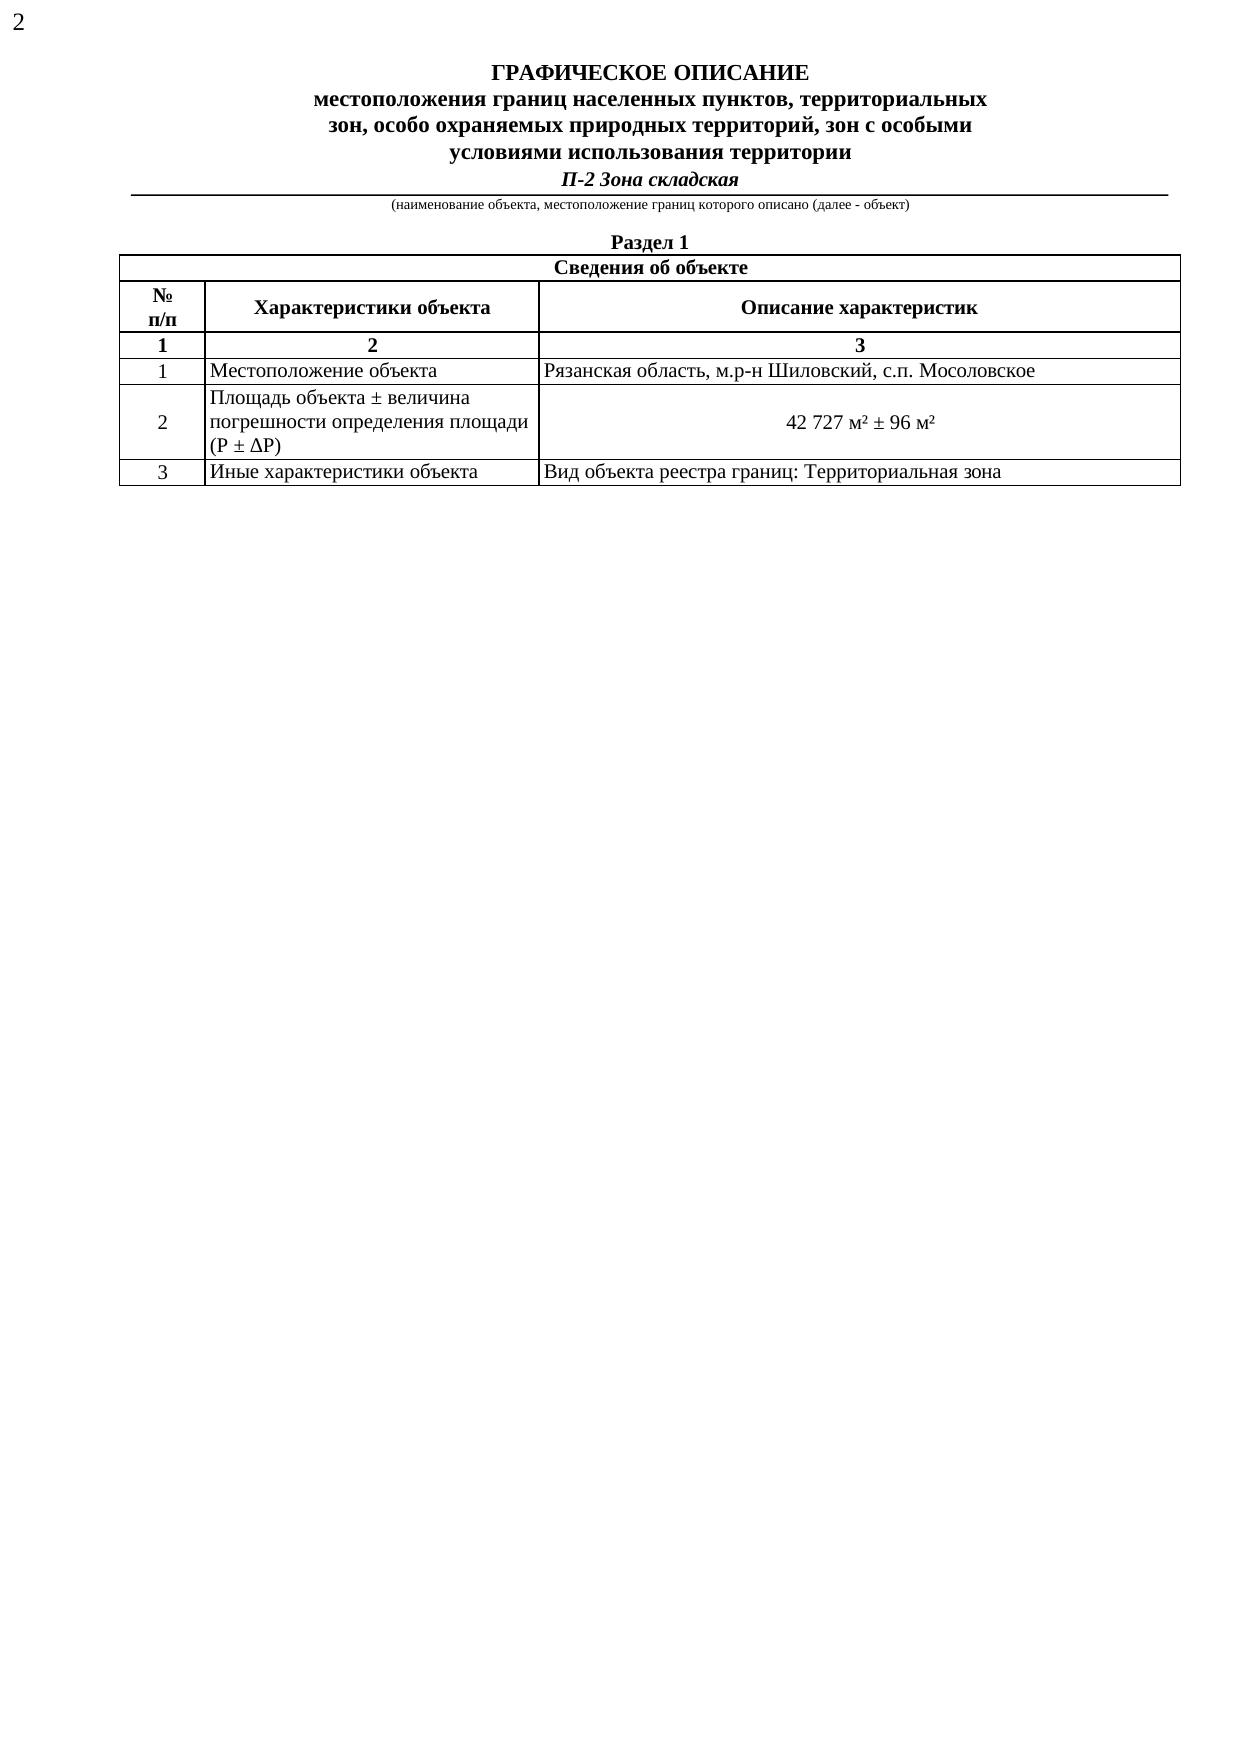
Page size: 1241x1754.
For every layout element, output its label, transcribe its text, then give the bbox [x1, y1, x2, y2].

table_cell 42 727 м² ± 96 м² [540, 385, 1180, 458]
table_cell Вид объекта реестра границ: Территориальная зона [540, 460, 1180, 484]
table_cell Иные характеристики объекта [206, 460, 538, 484]
table_cell Местоположение объекта [206, 359, 538, 383]
table_cell 2 [206, 333, 538, 357]
table_cell Рязанская область, м.р-н Шиловский, с.п. Мосоловское [540, 359, 1180, 383]
table_cell Характеристики объекта [206, 282, 538, 331]
table_cell № п/п [120, 282, 204, 331]
text ГРАФИЧЕСКОЕ ОПИСАНИЕ [298, 59, 1002, 85]
table_cell Описание характеристик [540, 282, 1180, 331]
text местоположения границ населенных пунктов, территориальных зон, особо охраняемых природных территорий, зон с особыми условиями использования территории [298, 85, 1002, 164]
text Раздел 1 [298, 230, 1002, 254]
table_cell 1 [120, 333, 204, 357]
table_cell Площадь объекта ± величина погрешности определения площади (P ± ∆P) [206, 385, 538, 458]
table_cell 1 [120, 359, 204, 383]
table_cell 2 [120, 385, 204, 458]
table_cell 3 [540, 333, 1180, 357]
table_cell 3 [120, 460, 204, 484]
text П-2 Зона складская [298, 167, 1002, 191]
table_header Сведения об объекте [120, 256, 1180, 280]
text (наименование объекта, местоположение границ которого описано (далее - объект) [298, 191, 1002, 213]
